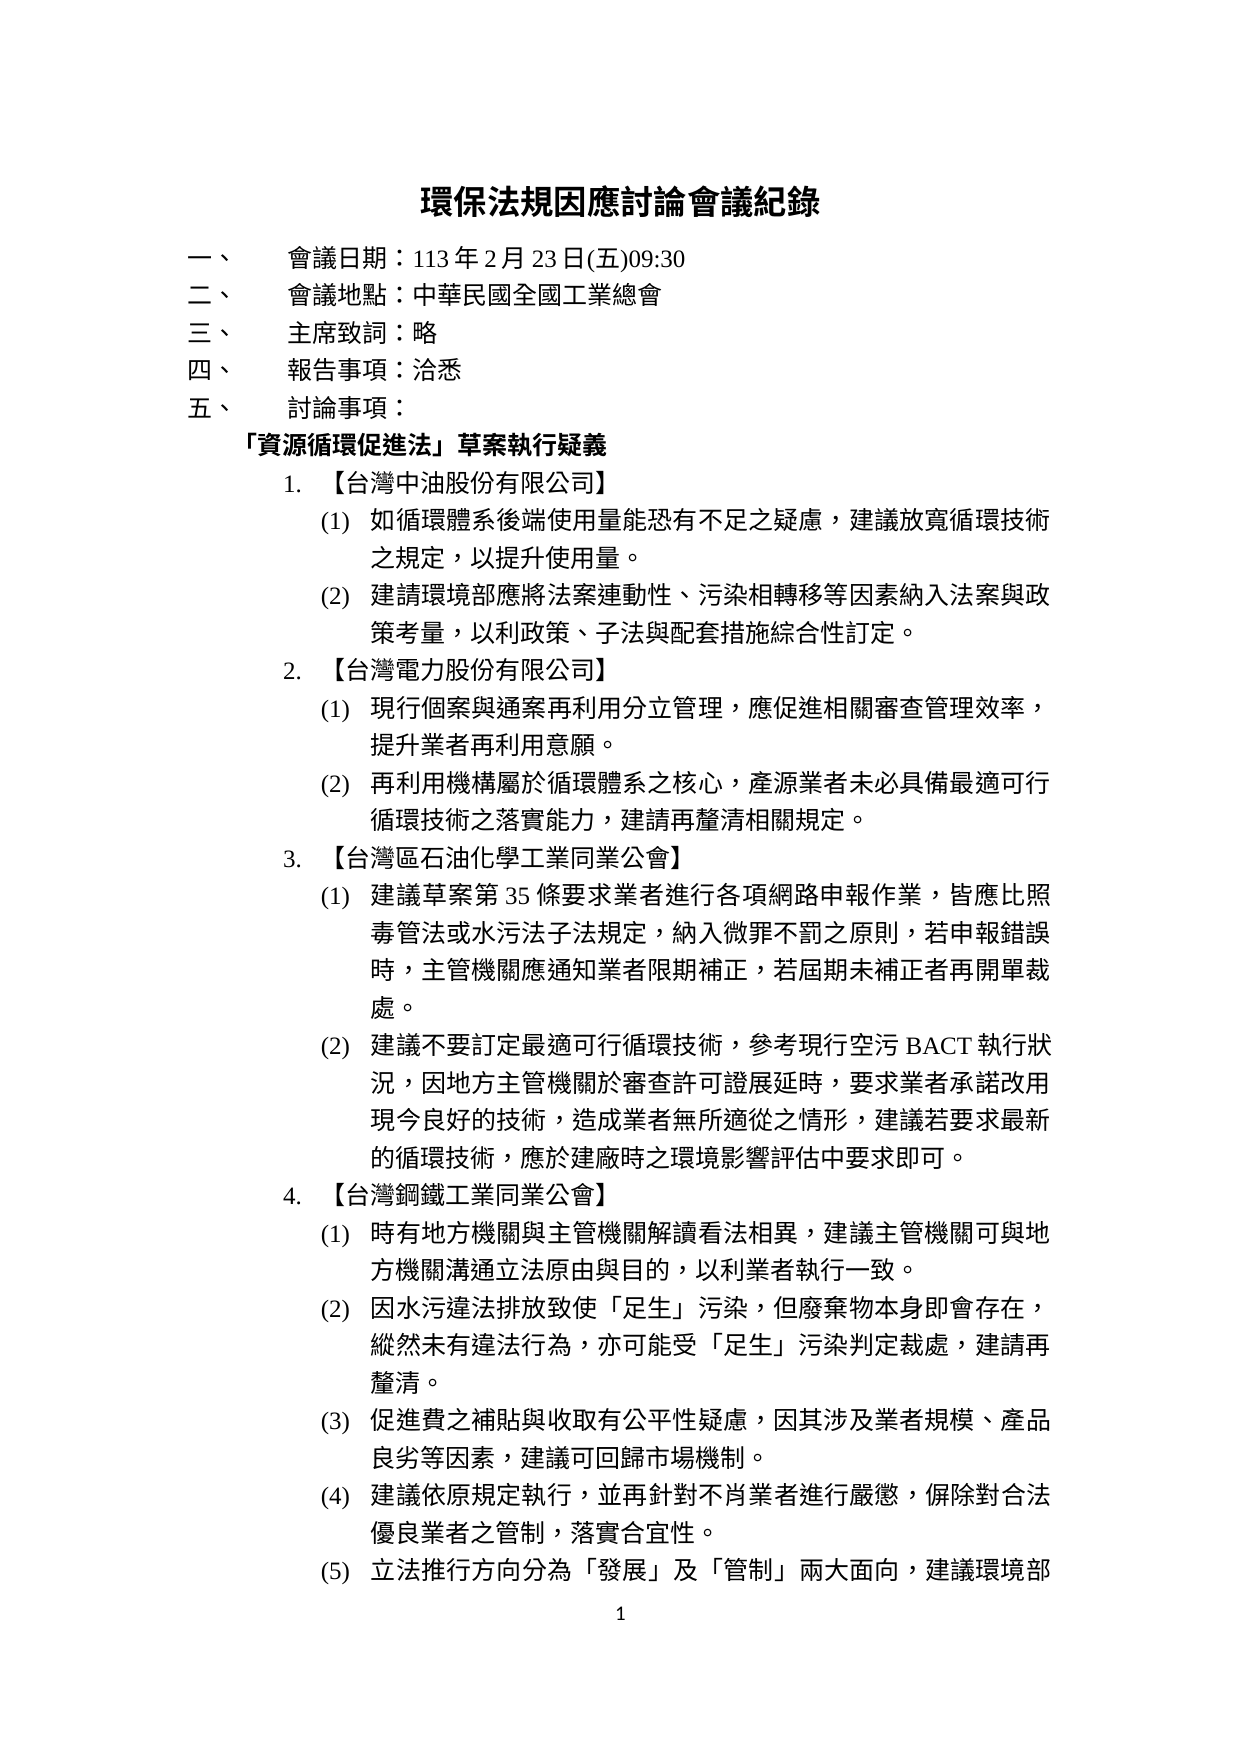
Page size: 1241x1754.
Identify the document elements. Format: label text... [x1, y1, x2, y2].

list 再利用機構屬於循環體系之核心，產源業者未必具備最適可行循環技術之落實能力，建請再釐清相關規定。 [321, 762, 1053, 837]
text 「資源循環促進法」草案執行疑義 [232, 425, 1053, 462]
list 建議草案第35條要求業者進行各項網路申報作業，皆應比照毒管法或水污法子法規定，納入微罪不罰之原則，若申報錯誤時，主管機關應通知業者限期補正，若屆期未補正者再開單裁處。 [321, 875, 1053, 1025]
list 會議日期：113年2月23日(五)09:30 [187, 237, 1053, 275]
list 討論事項： [187, 387, 1053, 425]
list 因水污違法排放致使「足生」污染，但廢棄物本身即會存在，縱然未有違法行為，亦可能受「足生」污染判定裁處，建請再釐清。 [321, 1287, 1053, 1400]
list 主席致詞：略 [187, 312, 1053, 350]
list 【台灣區石油化學工業同業公會】 [283, 837, 1053, 875]
list 會議地點：中華民國全國工業總會 [187, 275, 1053, 312]
list 報告事項：洽悉 [187, 350, 1053, 387]
list 建議不要訂定最適可行循環技術，參考現行空污BACT執行狀況，因地方主管機關於審查許可證展延時，要求業者承諾改用現今良好的技術，造成業者無所適從之情形，建議若要求最新的循環技術，應於建廠時之環境影響評估中要求即可。 [321, 1025, 1053, 1175]
list 時有地方機關與主管機關解讀看法相異，建議主管機關可與地方機關溝通立法原由與目的，以利業者執行一致。 [321, 1212, 1053, 1287]
text 環保法規因應討論會議紀錄 [187, 162, 1053, 237]
list 【台灣中油股份有限公司】 [283, 462, 1053, 500]
list 現行個案與通案再利用分立管理，應促進相關審查管理效率，提升業者再利用意願。 [321, 687, 1053, 762]
list 建請環境部應將法案連動性、污染相轉移等因素納入法案與政策考量，以利政策、子法與配套措施綜合性訂定。 [321, 575, 1053, 650]
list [321, 1550, 1053, 1587]
list 【台灣鋼鐵工業同業公會】 [283, 1175, 1053, 1212]
list 如循環體系後端使用量能恐有不足之疑慮，建議放寬循環技術之規定，以提升使用量。 [321, 500, 1053, 575]
list 促進費之補貼與收取有公平性疑慮，因其涉及業者規模、產品良劣等因素，建議可回歸市場機制。 [321, 1400, 1053, 1475]
list 建議依原規定執行，並再針對不肖業者進行嚴懲，偋除對合法優良業者之管制，落實合宜性。 [321, 1475, 1053, 1550]
list 【台灣電力股份有限公司】 [283, 650, 1053, 687]
